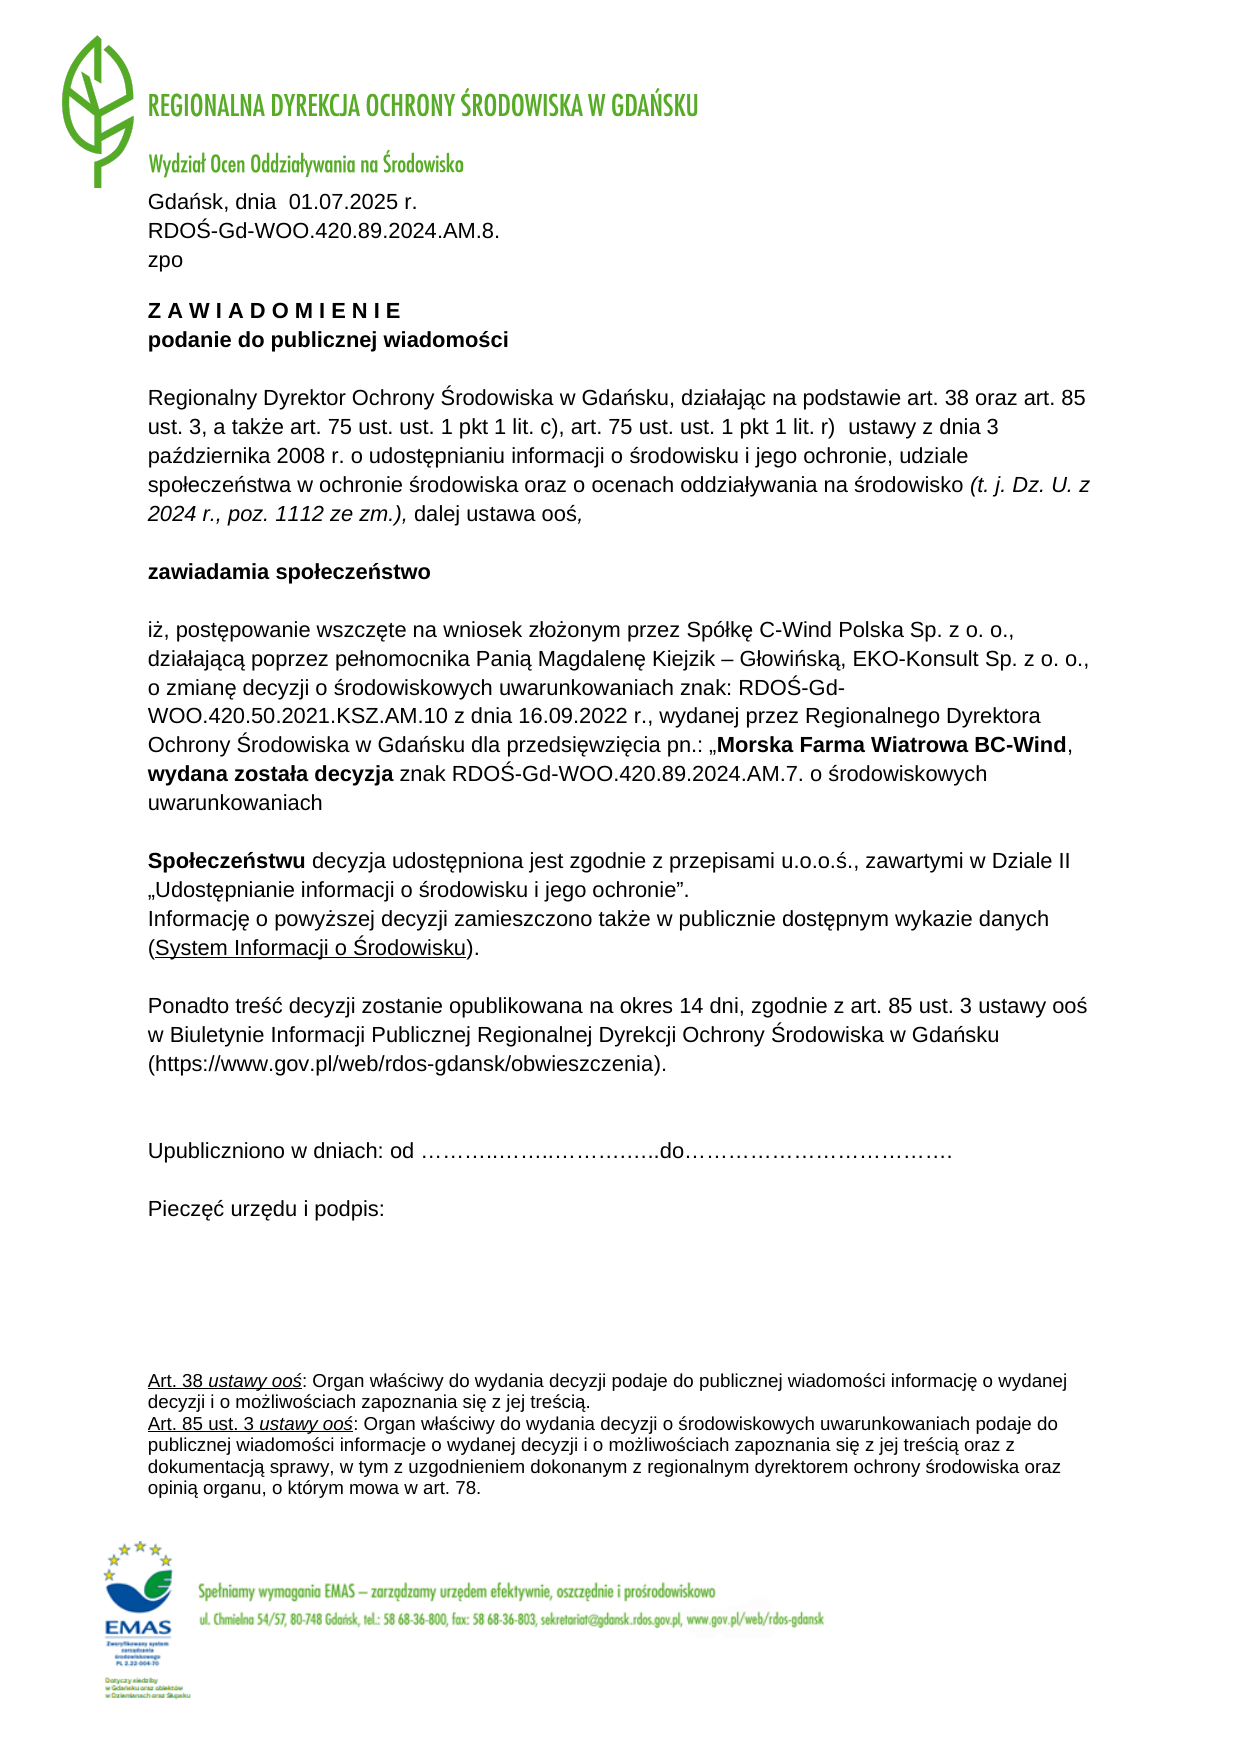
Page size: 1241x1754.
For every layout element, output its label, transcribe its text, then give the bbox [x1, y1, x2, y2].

text RDOŚ-Gd-WOO.420.89.2024.AM.8. [148, 218, 1093, 243]
text Gdańsk, dnia 01.07.2025 r. [148, 189, 1093, 214]
text iż, postępowanie wszczęte na wniosek złożonym przez Spółkę C-Wind Polska Sp. z o. o., działającą poprzez pełnomocnika Panią Magdalenę Kiejzik – Głowińską, EKO-Konsult Sp. z o. o., o zmianę decyzji o środowiskowych uwarunkowaniach znak: RDOŚ-Gd-WOO.420.50.2021.KSZ.AM.10 z dnia 16.09.2022 r., wydanej przez Regionalnego Dyrektora Ochrony Środowiska w Gdańsku dla przedsięwzięcia pn.: „Morska Farma Wiatrowa BC-Wind, wydana została decyzja znak RDOŚ-Gd-WOO.420.89.2024.AM.7. o środowiskowych uwarunkowaniach [148, 616, 1093, 815]
text Społeczeństwu decyzja udostępniona jest zgodnie z przepisami u.o.o.ś., zawartymi w Dziale II „Udostępnianie informacji o środowisku i jego ochronie”. [148, 848, 1093, 902]
picture [103, 1541, 846, 1713]
text Pieczęć urzędu i podpis: [148, 1196, 1093, 1221]
text Art. 85 ust. 3 ustawy ooś: Organ właściwy do wydania decyzji o środowiskowych uwarunkowaniach podaje do publicznej wiadomości informacje o wydanej decyzji i o możliwościach zapoznania się z jej treścią oraz z dokumentacją sprawy, w tym z uzgodnieniem dokonanym z regionalnym dyrektorem ochrony środowiska oraz opinią organu, o którym mowa w art. 78. [148, 1412, 1093, 1499]
text Ponadto treść decyzji zostanie opublikowana na okres 14 dni, zgodnie z art. 85 ust. 3 ustawy ooś w Biuletynie Informacji Publicznej Regionalnej Dyrekcji Ochrony Środowiska w Gdańsku (https://www.gov.pl/web/rdos-gdansk/obwieszczenia). [148, 993, 1093, 1076]
text zawiadamia społeczeństwo [148, 558, 1093, 584]
text Upubliczniono w dniach: od ………..……..……….…..do………………………………. [148, 1138, 1093, 1163]
text Informację o powyższej decyzji zamieszczono także w publicznie dostępnym wykazie danych (System Informacji o Środowisku). [148, 906, 1093, 960]
text Art. 38 ustawy ooś: Organ właściwy do wydania decyzji podaje do publicznej wiadomości informację o wydanej decyzji i o możliwościach zapoznania się z jej treścią. [148, 1369, 1093, 1412]
text Regionalny Dyrektor Ochrony Środowiska w Gdańsku, działając na podstawie art. 38 oraz art. 85 ust. 3, a także art. 75 ust. ust. 1 pkt 1 lit. c), art. 75 ust. ust. 1 pkt 1 lit. r) ustawy z dnia 3 października 2008 r. o udostępnianiu informacji o środowisku i jego ochronie, udziale społeczeństwa w ochronie środowiska oraz o ocenach oddziaływania na środowisko (t. j. Dz. U. z 2024 r., poz. 1112 ze zm.), dalej ustawa ooś, [148, 385, 1093, 526]
text zpo [148, 247, 1093, 272]
text podanie do publicznej wiadomości [148, 327, 1093, 352]
picture [58, 35, 864, 189]
text Z A W I A D O M I E N I E [148, 298, 1093, 323]
